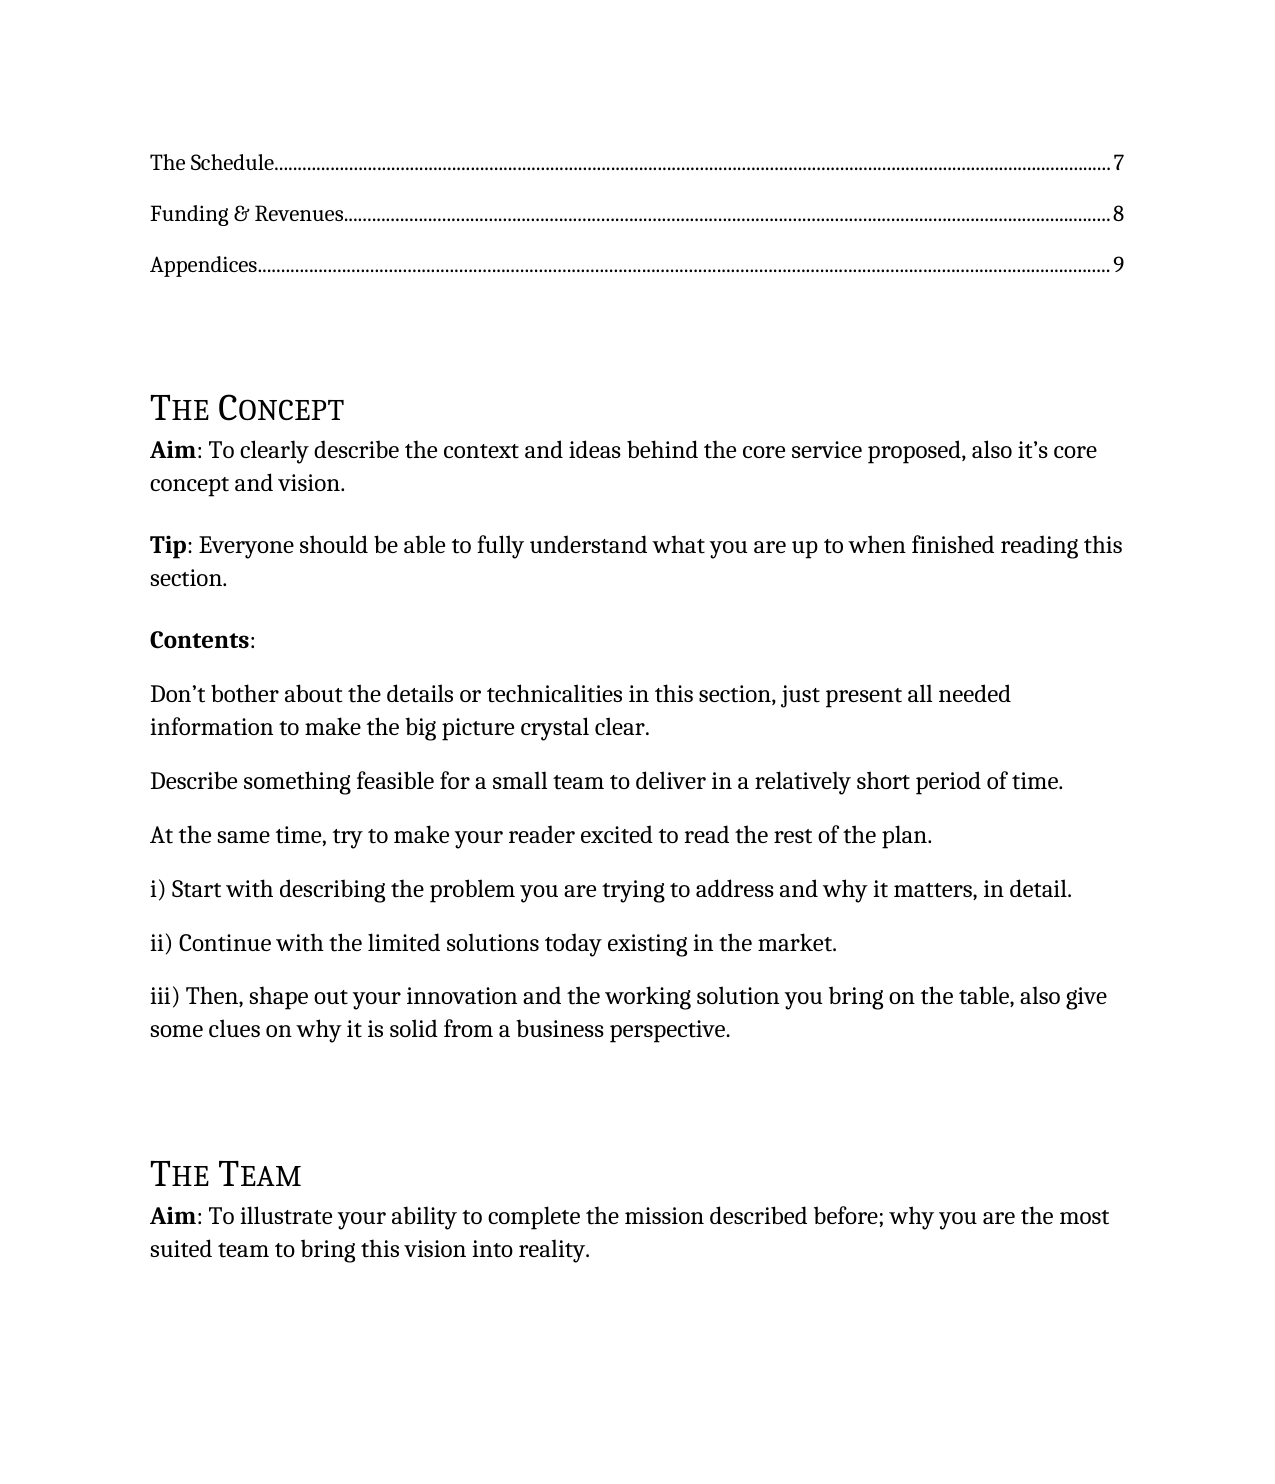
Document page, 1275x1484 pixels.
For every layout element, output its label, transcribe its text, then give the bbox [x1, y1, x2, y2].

text Tip: Everyone should be able to fully understand what you are up to when finished reading this section. [150, 531, 1125, 593]
text Funding & Revenues 8 [150, 201, 1125, 227]
subtitle The Team [150, 1152, 1125, 1195]
text Aim: To clearly describe the context and ideas behind the core service proposed, also it’s core concept and vision. [150, 436, 1125, 497]
text Don’t bother about the details or technicalities in this section, just present all needed information to make the big picture crystal clear. [150, 680, 1125, 742]
text iii) Then, shape out your innovation and the working solution you bring on the table, also give some clues on why it is solid from a business perspective. [150, 982, 1125, 1044]
text At the same time, try to make your reader excited to read the rest of the plan. [150, 821, 1125, 849]
text Describe something feasible for a small team to deliver in a relatively short period of time. [150, 767, 1125, 796]
text Aim: To illustrate your ability to complete the mission described before; why you are the most suited team to bring this vision into reality. [150, 1202, 1125, 1263]
text i) Start with describing the problem you are trying to address and why it matters, in detail. [150, 874, 1125, 903]
subtitle The Concept [150, 386, 1125, 429]
text Contents: [150, 626, 1125, 655]
text The Schedule 7 [150, 150, 1125, 176]
text ii) Continue with the limited solutions today existing in the market. [150, 928, 1125, 957]
text Appendices 9 [150, 252, 1125, 278]
